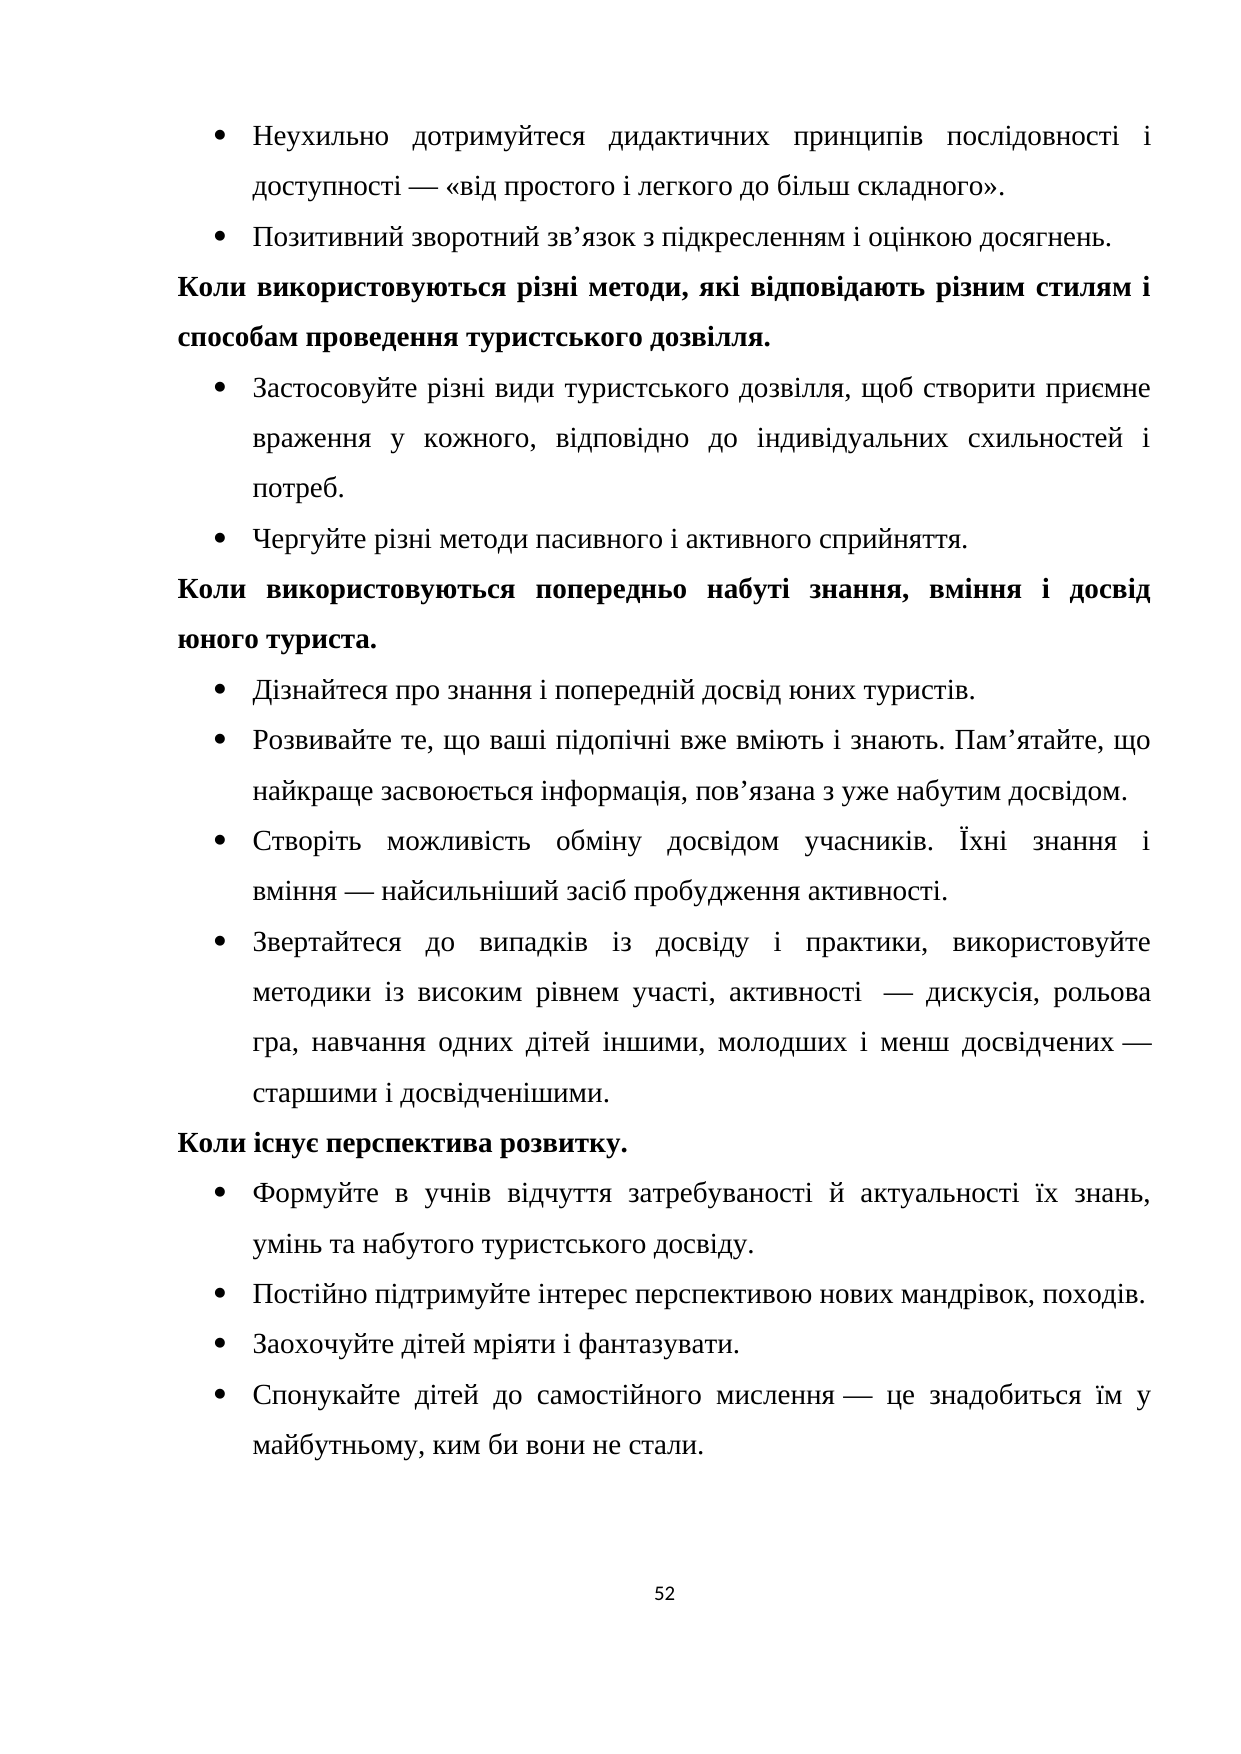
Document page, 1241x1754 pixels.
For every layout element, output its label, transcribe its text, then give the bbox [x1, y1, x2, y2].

list Формуйте в учнів відчуття затребуваності й актуальності їх знань, умінь та набутого туристського досвіду. [215, 1176, 1152, 1259]
text Коли використовуються попередньо набуті знання, вміння і досвід юного туриста. [177, 571, 1152, 655]
list Створіть можливість обміну досвідом учасників. Їхні знання і вміння — найсильніший засіб пробудження активності. [215, 823, 1152, 907]
list Заохочуйте дітей мріяти і фантазувати. [215, 1327, 1152, 1360]
list Розвивайте те, що ваші підопічні вже вміють і знають. Пам’ятайте, що найкраще засвоюється інформація, пов’язана з уже набутим досвідом. [215, 722, 1152, 806]
text Коли існує перспектива розвитку. [177, 1125, 1152, 1159]
list Спонукайте дітей до самостійного мислення — це знадобиться їм у майбутньому, ким би вони не стали. [215, 1377, 1152, 1461]
list Звертайтеся до випадків із досвіду і практики, використовуйте методики із високим рівнем участі, активності — дискусія, рольова гра, навчання одних дітей іншими, молодших і менш досвідчених — старшими і досвідченішими. [215, 924, 1152, 1108]
list Постійно підтримуйте інтерес перспективою нових мандрівок, походів. [215, 1276, 1152, 1310]
list Дізнайтеся про знання і попередній досвід юних туристів. [215, 672, 1152, 706]
list Неухильно дотримуйтеся дидактичних принципів послідовності і доступності — «від простого і легкого до більш складного». [215, 118, 1152, 202]
list Застосовуйте різні види туристського дозвілля, щоб створити приємне враження у кожного, відповідно до індивідуальних схильностей і потреб. [215, 370, 1152, 504]
text Коли використовуються різні методи, які відповідають різним стилям і способам проведення туристського дозвілля. [177, 269, 1152, 353]
list Чергуйте різні методи пасивного і активного сприйняття. [215, 521, 1152, 554]
list Позитивний зворотний зв’язок з підкресленням і оцінкою досягнень. [215, 219, 1152, 252]
